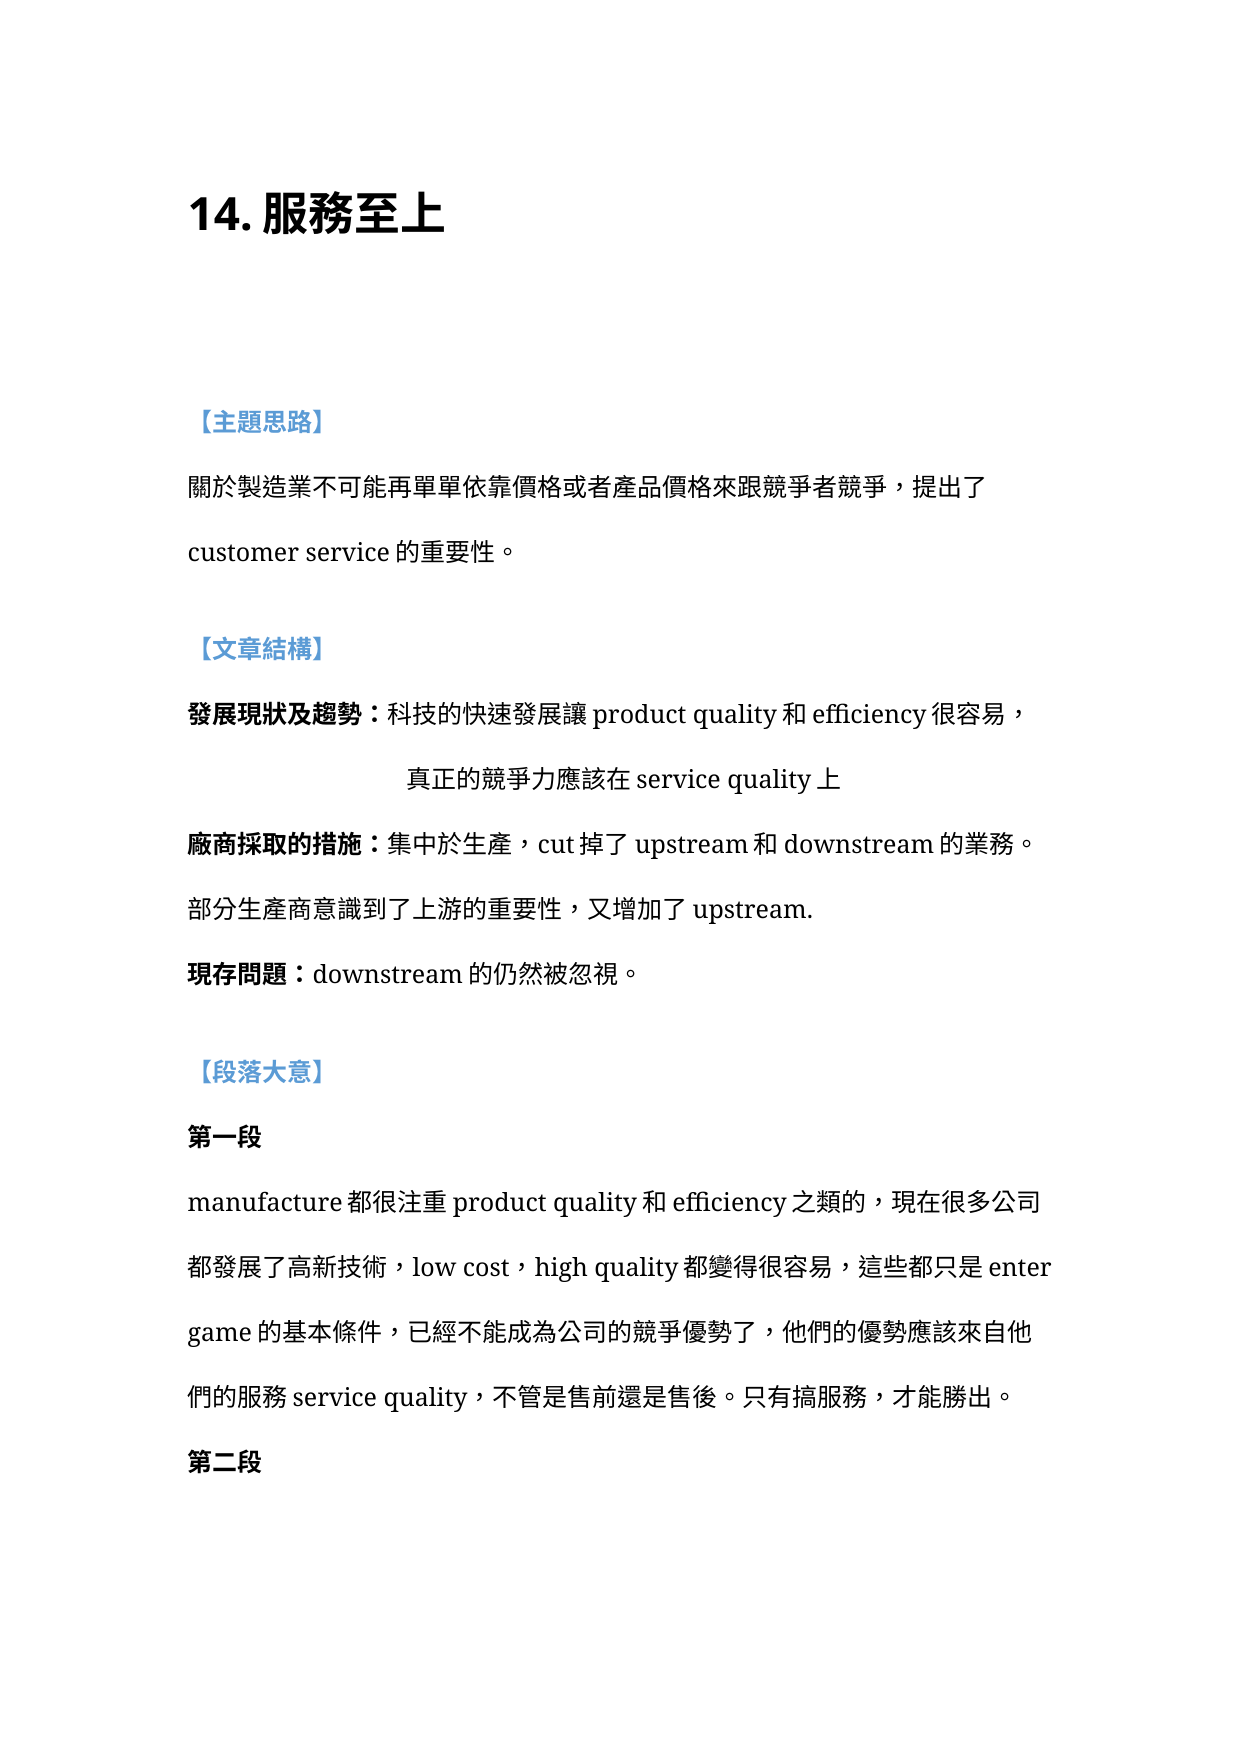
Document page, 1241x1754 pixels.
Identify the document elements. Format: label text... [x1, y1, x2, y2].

text 真正的競爭力應該在service quality上 [187, 745, 1053, 810]
text 【主題思路】 [187, 388, 1053, 453]
text manufacture都很注重product quality和efficiency之類的，現在很多公司都發展了高新技術，low cost，high quality都變得很容易，這些都只是enter game的基本條件，已經不能成為公司的競爭優勢了，他們的優勢應該來自他們的服務service quality，不管是售前還是售後。只有搞服務，才能勝出。 [187, 1168, 1053, 1428]
text 【段落大意】 [187, 1038, 1053, 1103]
text 【文章結構】 [187, 615, 1053, 680]
text 第二段 [187, 1428, 1053, 1493]
text 關於製造業不可能再單單依靠價格或者產品價格來跟競爭者競爭，提出了customer service的重要性。 [187, 453, 1053, 583]
text 第一段 [187, 1103, 1053, 1168]
text 現存問題：downstream的仍然被忽視。 [187, 940, 1053, 1005]
subtitle 服務至上 [187, 162, 1053, 259]
text 廠商採取的措施：集中於生產，cut掉了upstream和downstream的業務。部分生產商意識到了上游的重要性，又增加了upstream. [187, 810, 1053, 940]
text 發展現狀及趨勢：科技的快速發展讓product quality和efficiency很容易， [187, 680, 1053, 745]
